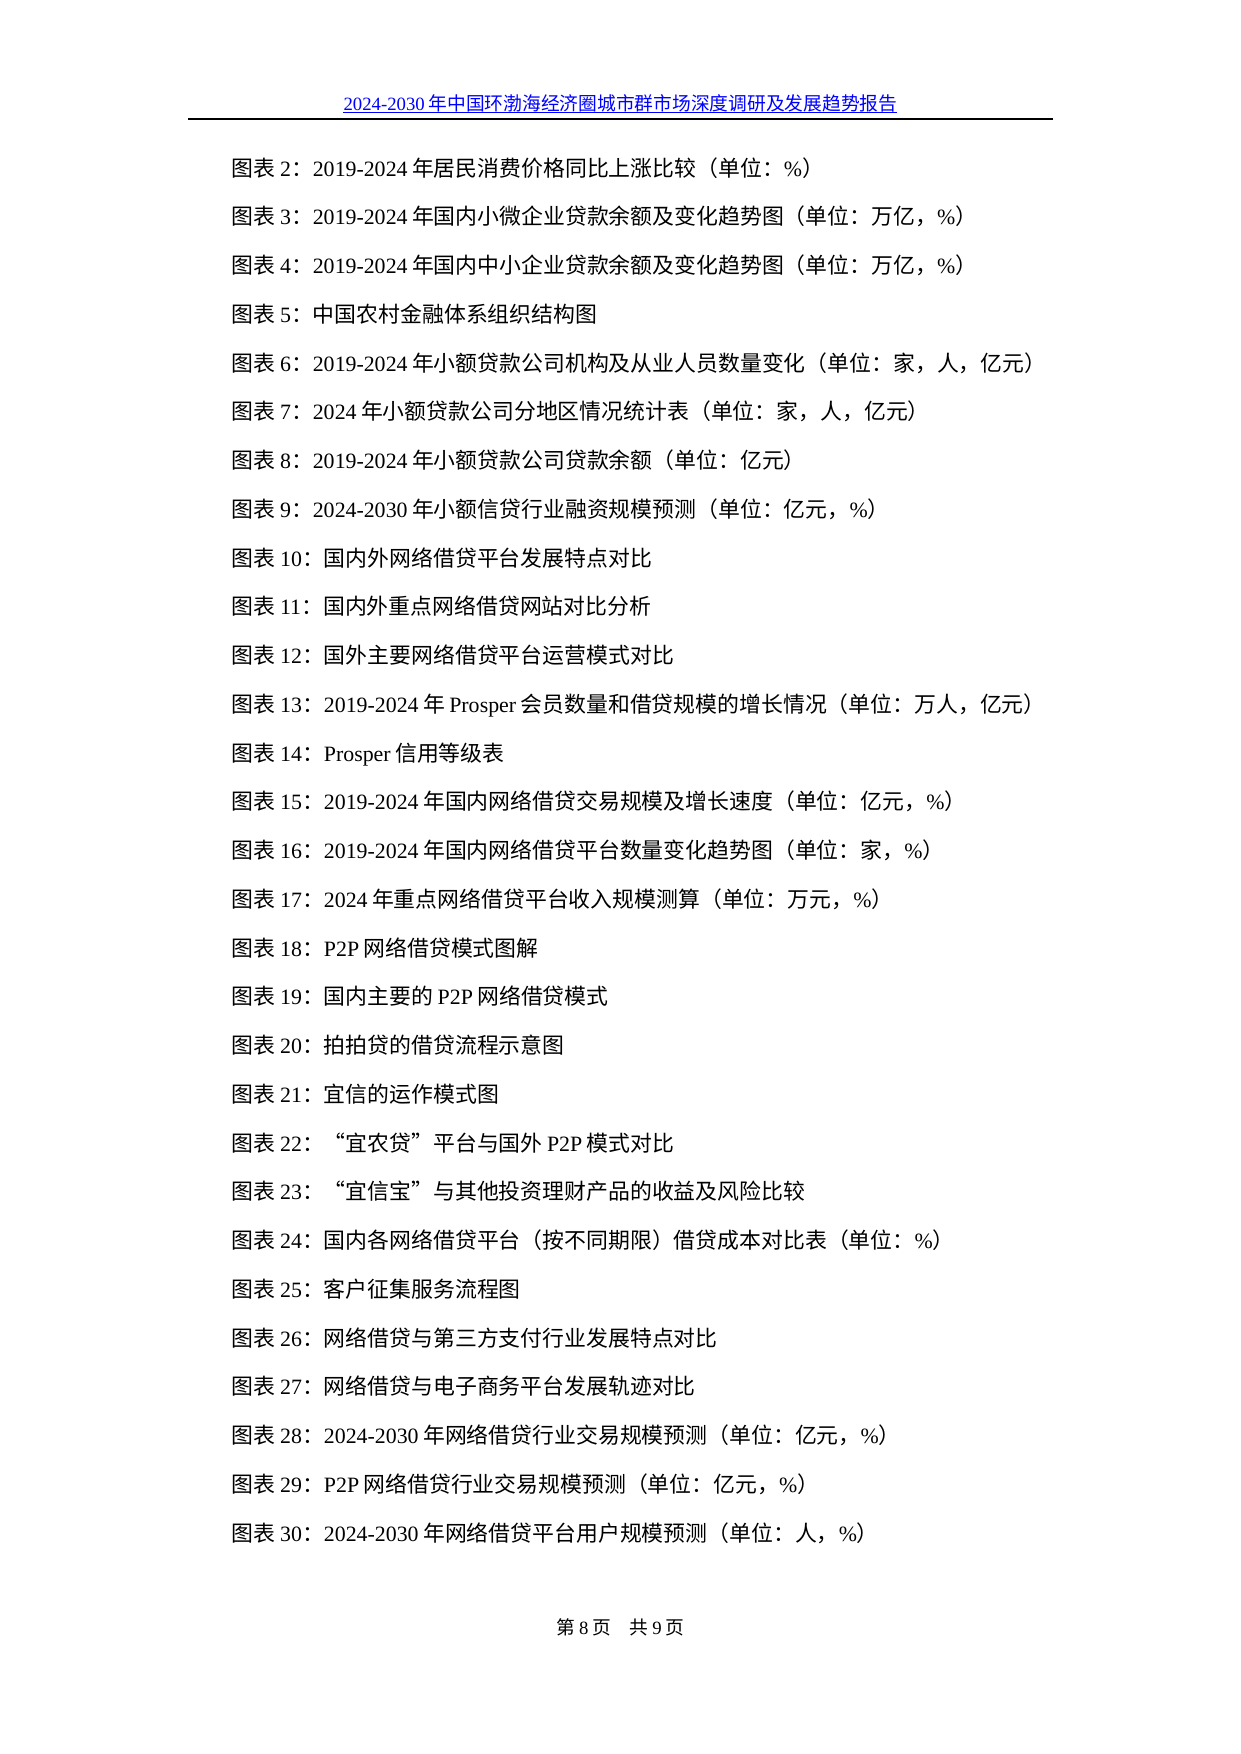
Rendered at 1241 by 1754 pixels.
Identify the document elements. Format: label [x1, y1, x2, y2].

text [187, 150, 1053, 1548]
